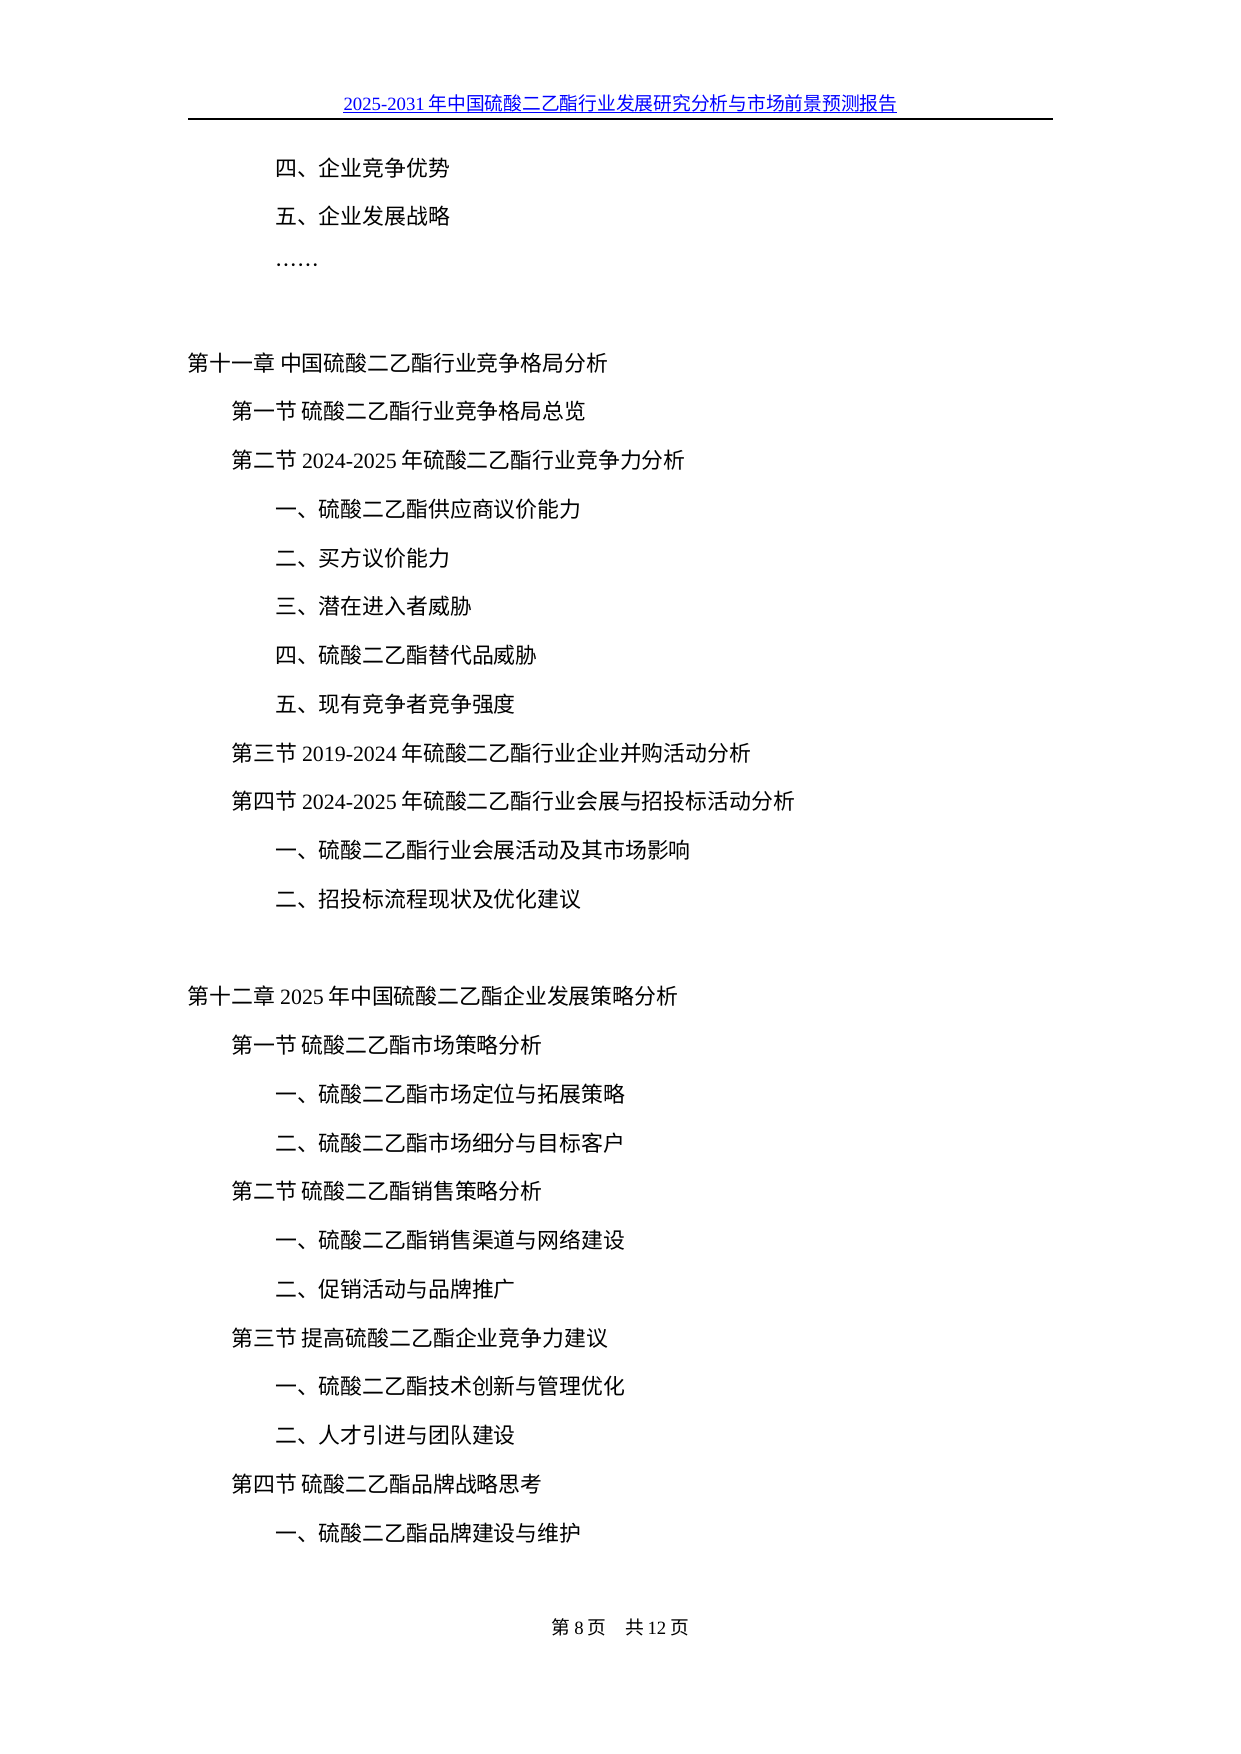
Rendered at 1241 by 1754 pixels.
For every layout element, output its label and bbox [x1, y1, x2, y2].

text [187, 150, 1053, 1548]
